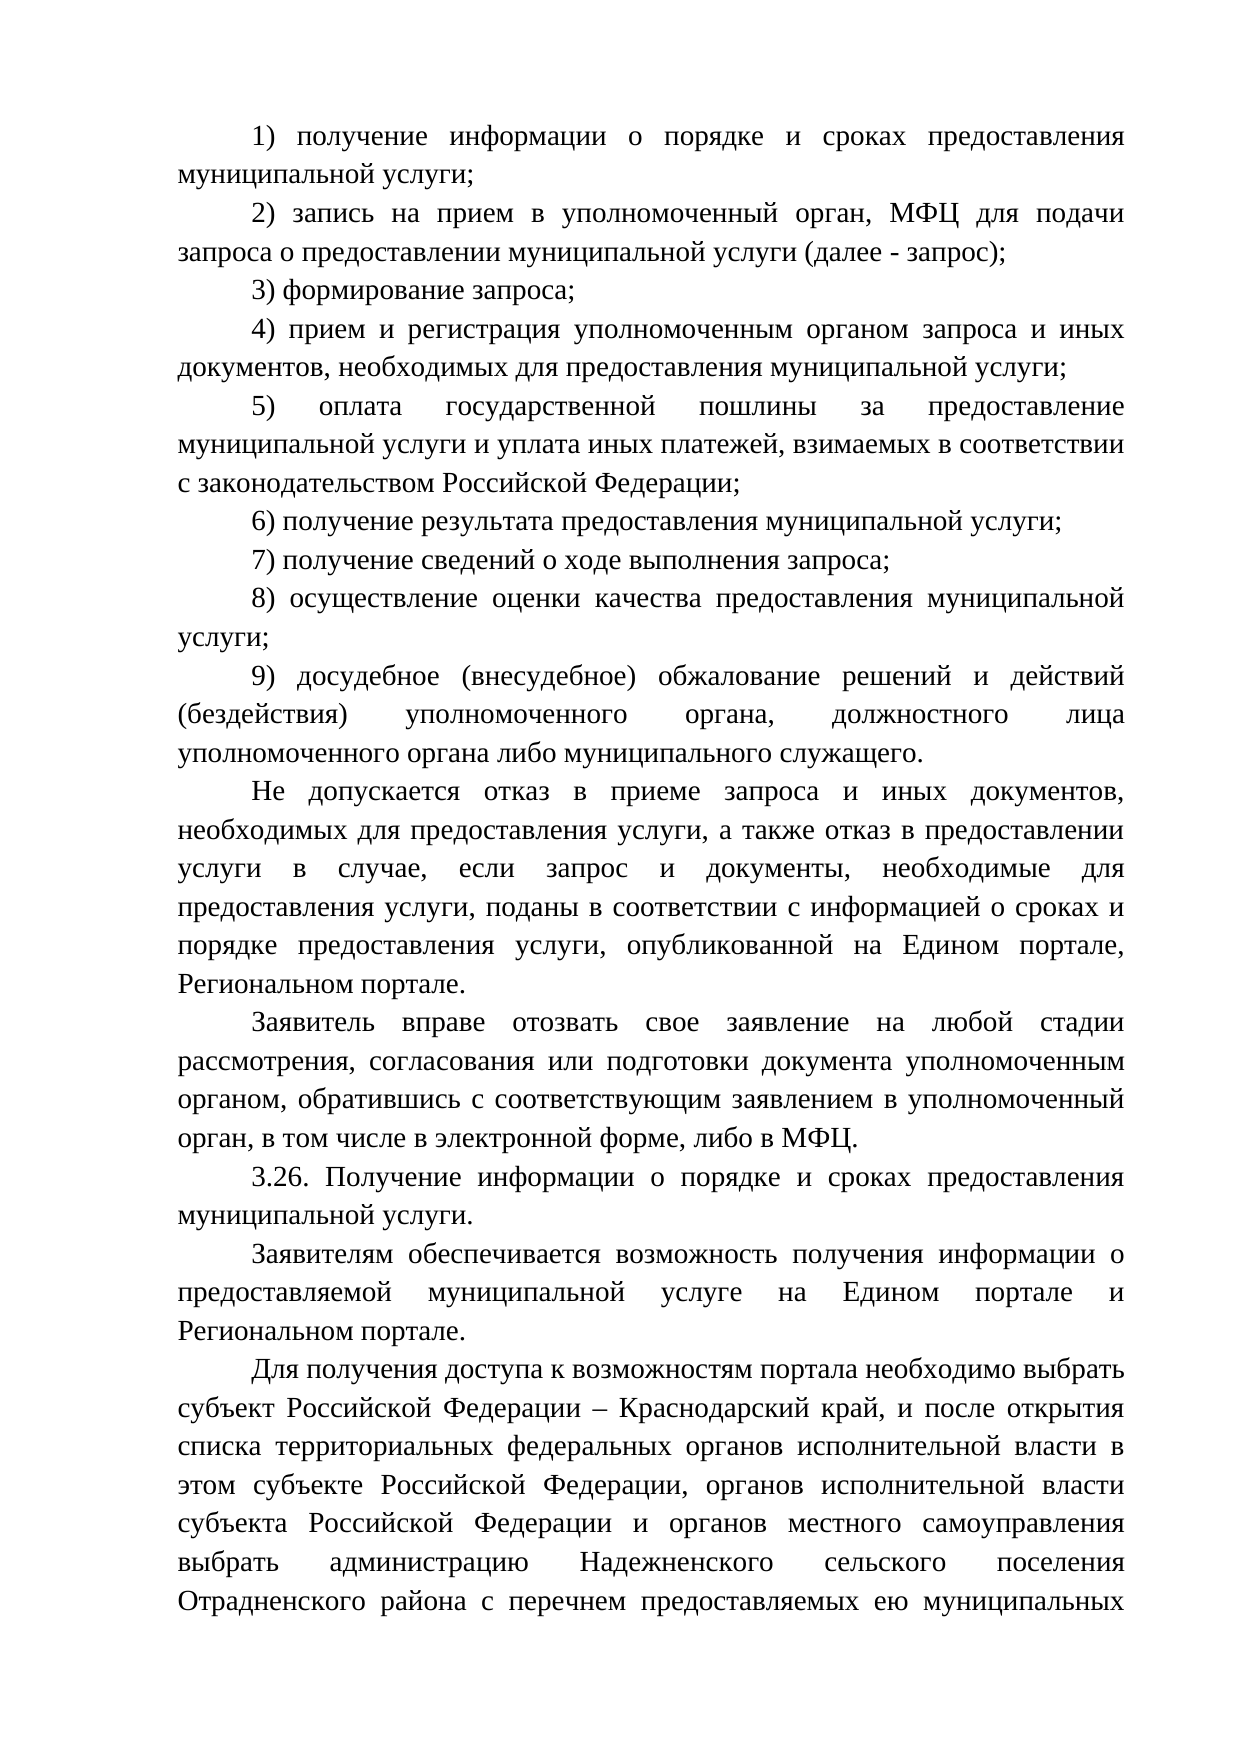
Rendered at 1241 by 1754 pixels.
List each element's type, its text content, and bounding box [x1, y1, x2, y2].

text Не допускается отказ в приеме запроса и иных документов, необходимых для предоставления услуги, а также отказ в предоставлении услуги в случае, если запрос и документы, необходимые для предоставления услуги, поданы в соответствии с информацией о сроках и порядке предоставления услуги, опубликованной на Едином портале, Региональном портале. [177, 773, 1125, 999]
text Заявитель вправе отозвать свое заявление на любой стадии рассмотрения, согласования или подготовки документа уполномоченным органом, обратившись с соответствующим заявлением в уполномоченный орган, в том числе в электронной форме, либо в МФЦ. [177, 1004, 1125, 1154]
text 3.26. Получение информации о порядке и сроках предоставления муниципальной услуги. [177, 1159, 1125, 1231]
text 3) формирование запроса; [177, 272, 1125, 306]
text 6) получение результата предоставления муниципальной услуги; [177, 503, 1125, 537]
text 9) досудебное (внесудебное) обжалование решений и действий (бездействия) уполномоченного органа, должностного лица уполномоченного органа либо муниципального служащего. [177, 658, 1125, 768]
text Заявителям обеспечивается возможность получения информации о предоставляемой муниципальной услуге на Едином портале и Региональном портале. [177, 1236, 1125, 1346]
text 8) осуществление оценки качества предоставления муниципальной услуги; [177, 581, 1125, 653]
text 4) прием и регистрация уполномоченным органом запроса и иных документов, необходимых для предоставления муниципальной услуги; [177, 311, 1125, 383]
text 7) получение сведений о ходе выполнения запроса; [177, 542, 1125, 576]
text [177, 1351, 1125, 1616]
text 5) оплата государственной пошлины за предоставление муниципальной услуги и уплата иных платежей, взимаемых в соответствии с законодательством Российской Федерации; [177, 388, 1125, 498]
text 1) получение информации о порядке и сроках предоставления муниципальной услуги; [177, 118, 1125, 190]
text 2) запись на прием в уполномоченный орган, МФЦ для подачи запроса о предоставлении муниципальной услуги (далее - запрос); [177, 195, 1125, 267]
